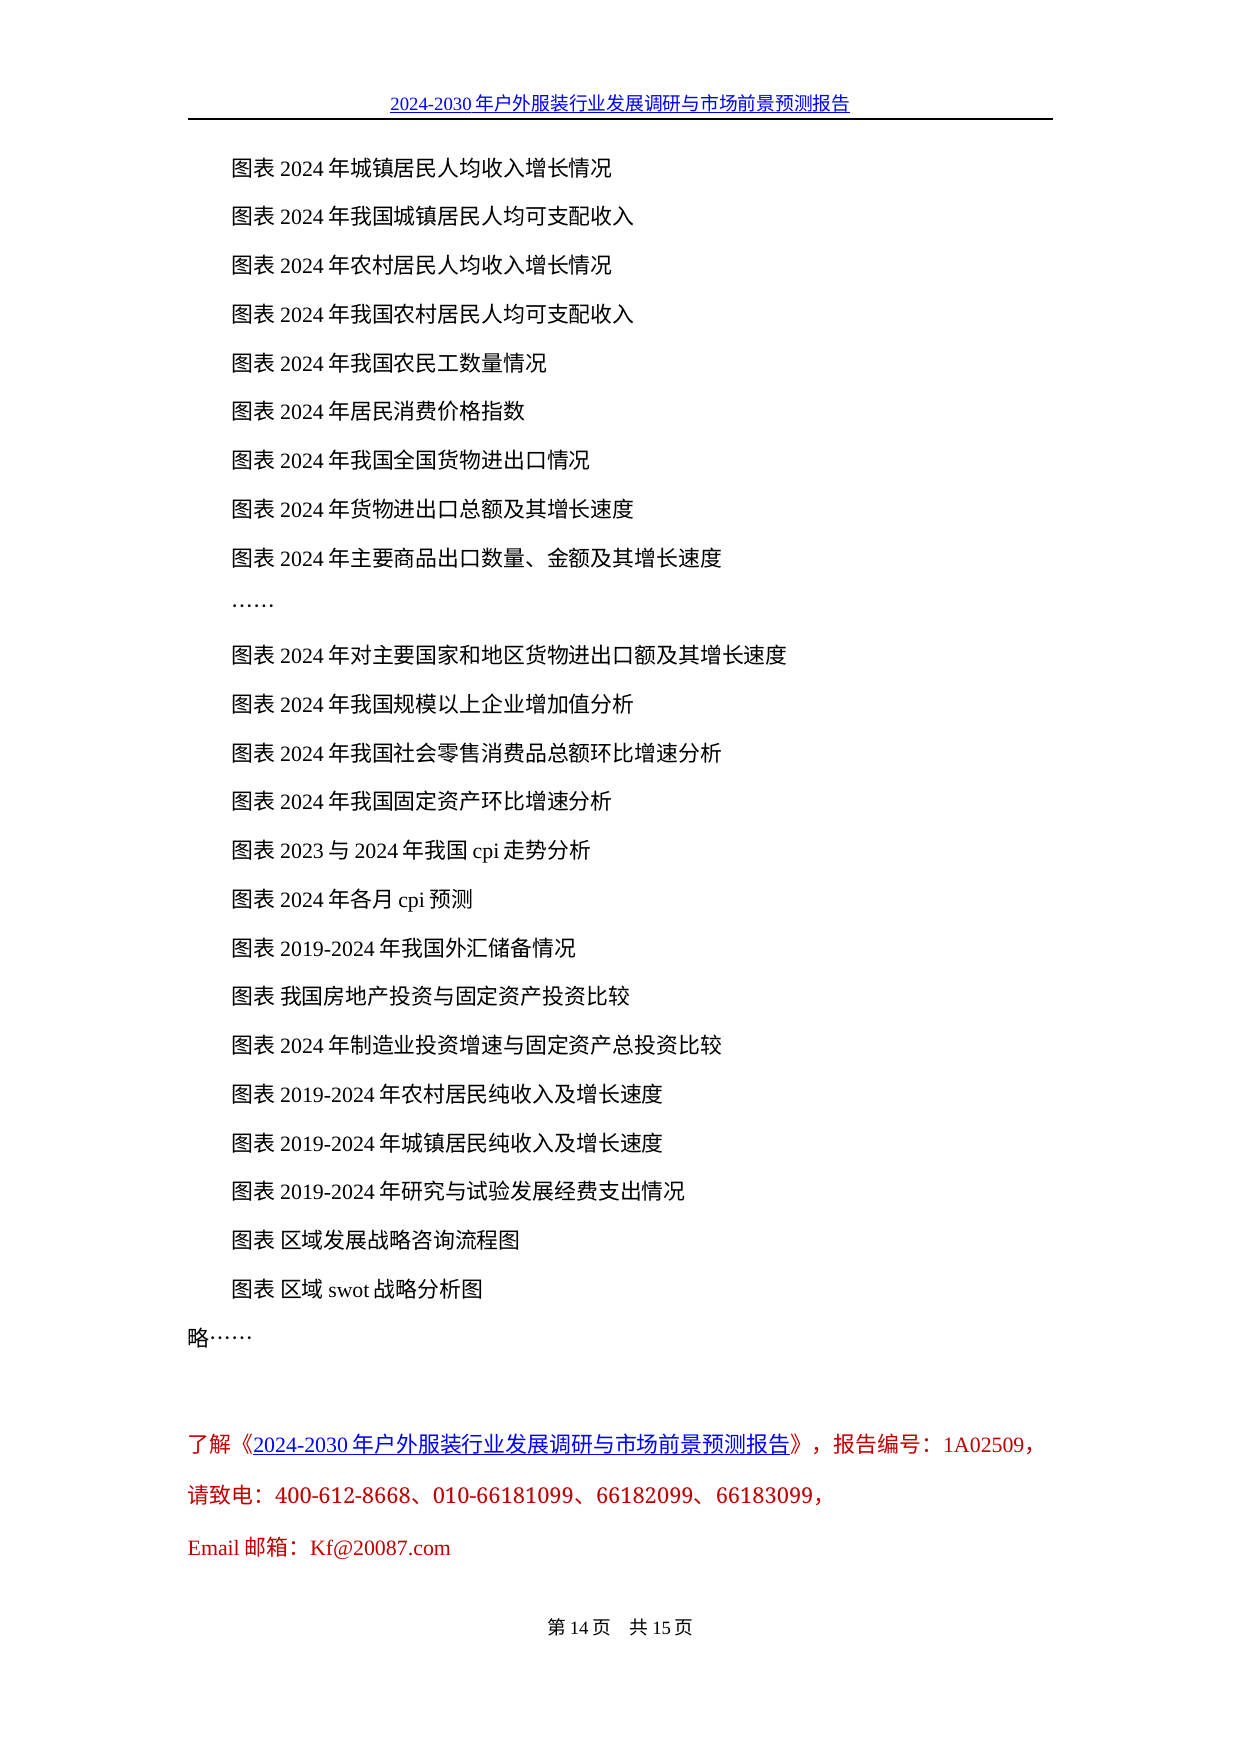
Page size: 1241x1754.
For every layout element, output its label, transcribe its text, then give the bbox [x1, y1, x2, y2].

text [187, 150, 1053, 1353]
text 了解《2024-2030年户外服装行业发展调研与市场前景预测报告》，报告编号：1A02509， [187, 1427, 1053, 1459]
text 请致电：400-612-8668、010-66181099、66182099、66183099， [187, 1478, 1053, 1511]
text Email邮箱：Kf@20087.com [187, 1530, 1053, 1562]
